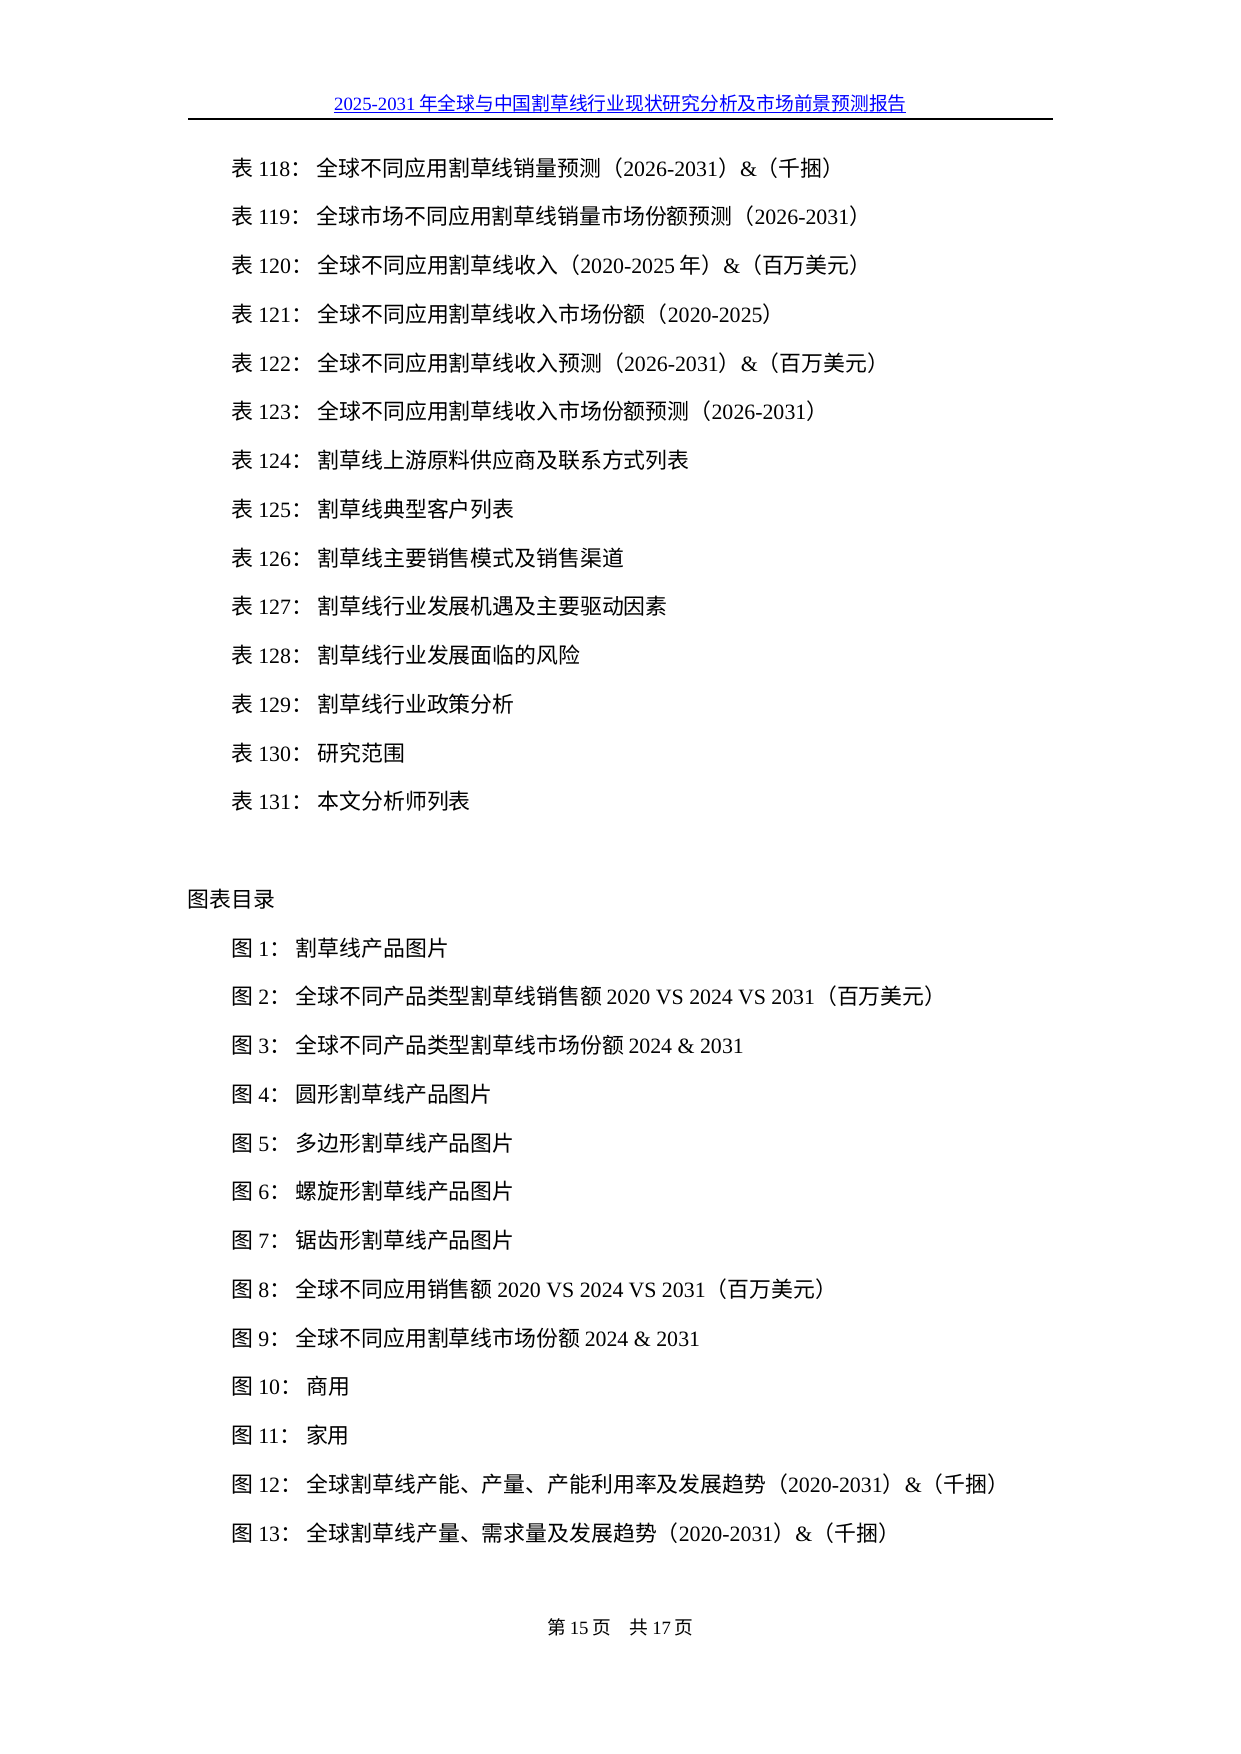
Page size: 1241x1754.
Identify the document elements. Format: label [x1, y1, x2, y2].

text [187, 150, 1053, 1548]
